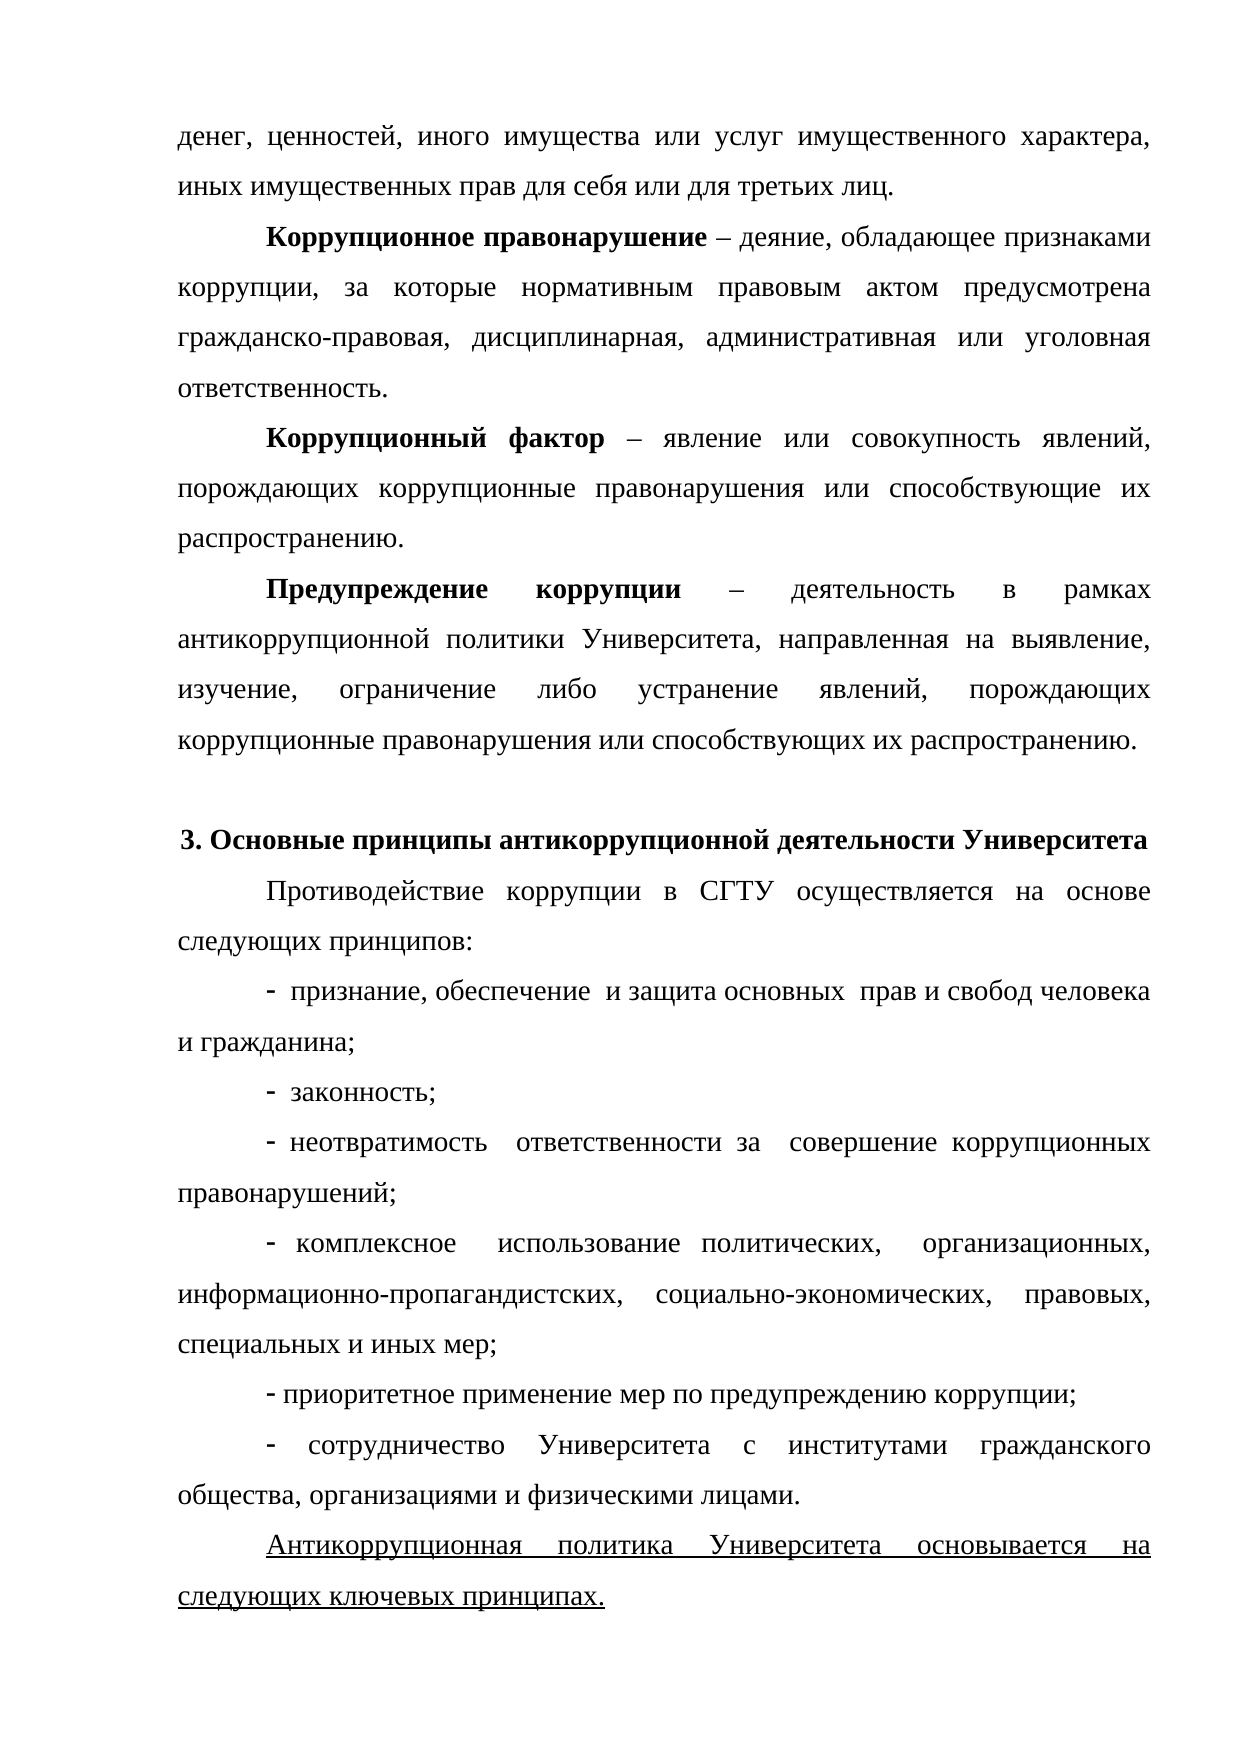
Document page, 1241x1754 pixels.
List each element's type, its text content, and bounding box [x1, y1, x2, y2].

text приоритетное применение мер по предупреждению коррупции; [177, 1376, 1152, 1410]
text неотвратимость ответственности за совершение коррупционных правонарушений; [177, 1124, 1152, 1208]
text Коррупционный фактор – явление или совокупность явлений, порождающих коррупционные правонарушения или способствующие их распространению. [177, 420, 1152, 554]
text Предупреждение коррупции – деятельность в рамках антикоррупционной политики Университета, направленная на выявление, изучение, ограничение либо устранение явлений, порождающих коррупционные правонарушения или способствующих их распространению. [177, 571, 1152, 755]
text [177, 118, 1152, 202]
text законность; [177, 1074, 1152, 1108]
text Противодействие коррупции в СГТУ осуществляется на основе следующих принципов: [177, 873, 1152, 957]
text комплексное использование политических, организационных, информационно-пропагандистских, социально-экономических, правовых, специальных и иных мер; [177, 1225, 1152, 1359]
text 3. Основные принципы антикоррупционной деятельности Университета [177, 822, 1152, 856]
text Коррупционное правонарушение – деяние, обладающее признаками коррупции, за которые нормативным правовым актом предусмотрена гражданско-правовая, дисциплинарная, административная или уголовная ответственность. [177, 219, 1152, 403]
text Антикоррупционная политика Университета основывается на следующих ключевых принципах. [177, 1527, 1152, 1611]
text признание, обеспечение и защита основных прав и свобод человека и гражданина; [177, 973, 1152, 1057]
text сотрудничество Университета с институтами гражданского общества, организациями и физическими лицами. [177, 1427, 1152, 1511]
